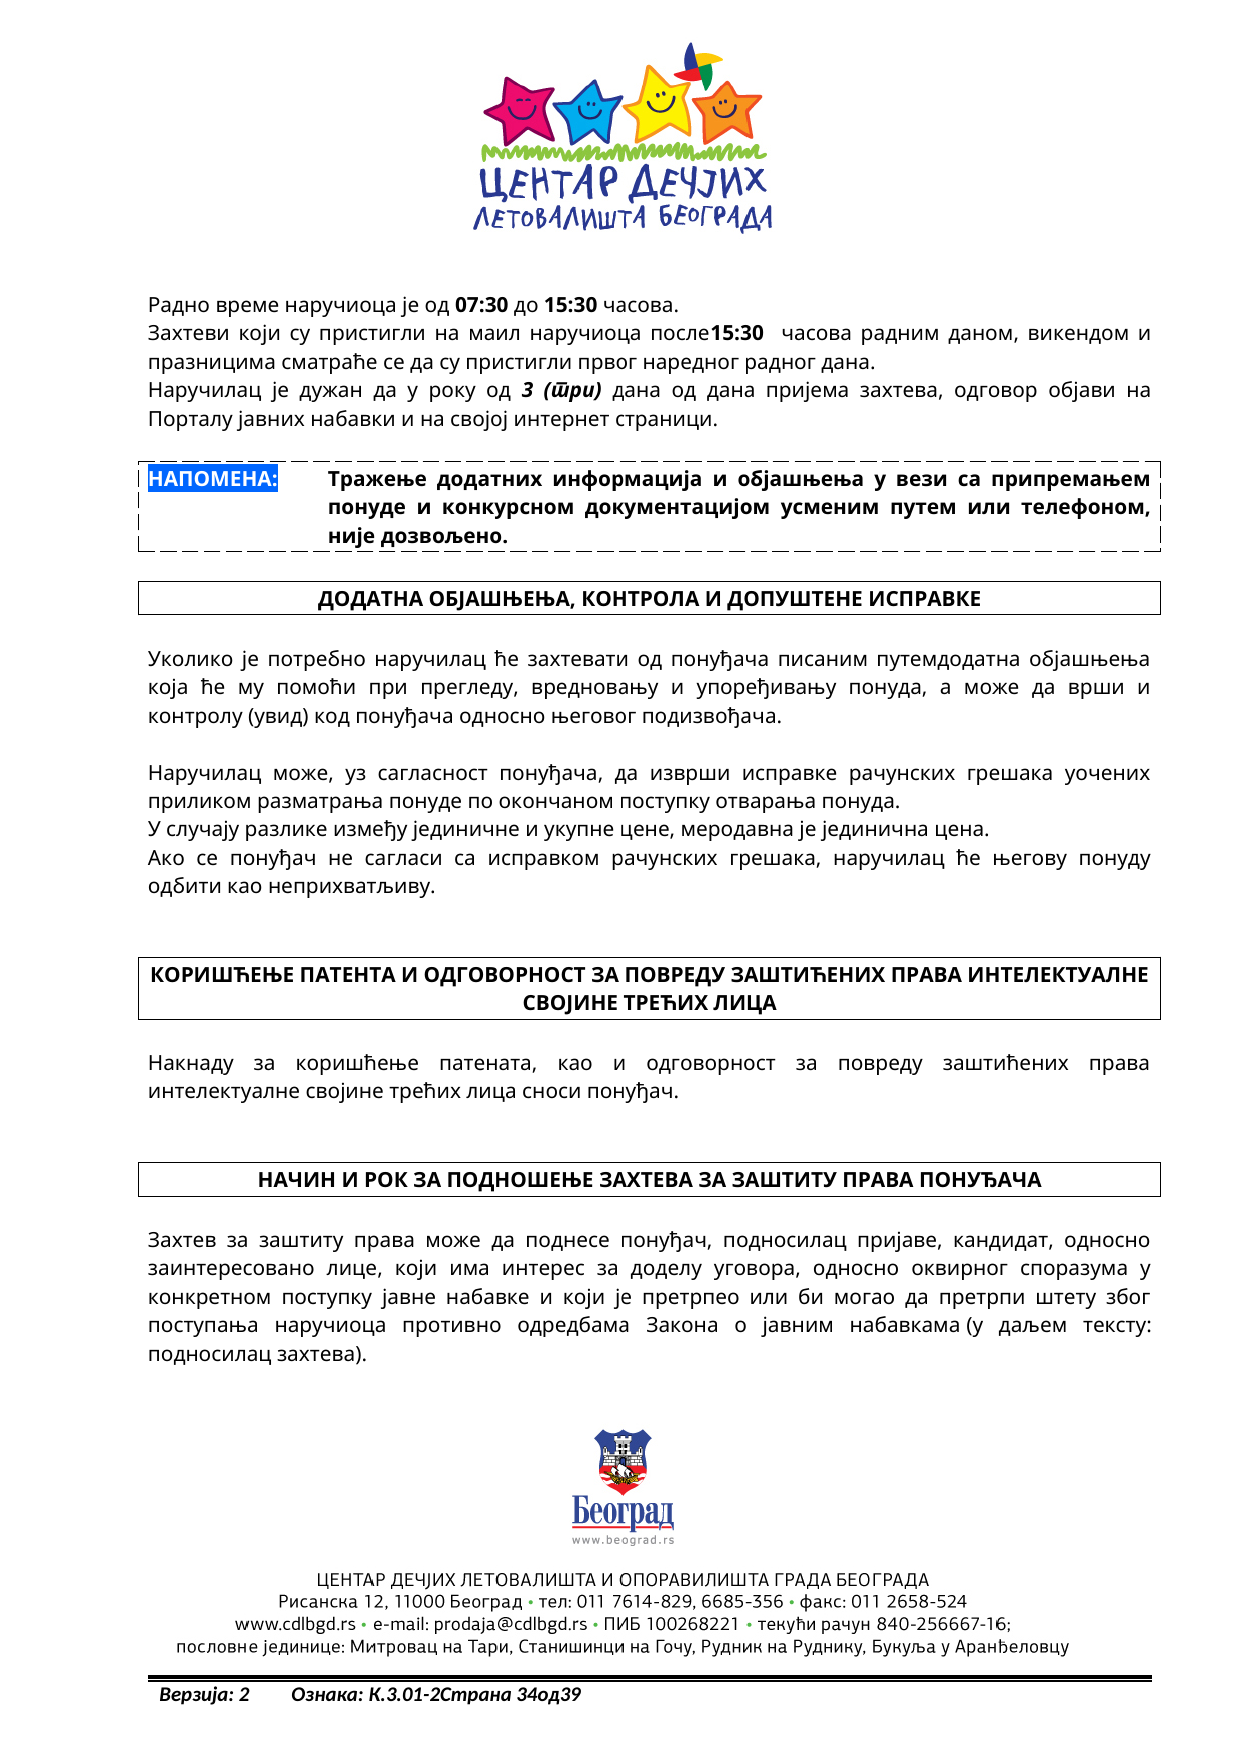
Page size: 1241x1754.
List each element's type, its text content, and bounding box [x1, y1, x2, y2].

text КОРИШЋЕЊЕ ПАТЕНТА И ОДГОВОРНОСТ ЗА ПОВРЕДУ ЗАШТИЋЕНИХ ПРАВА ИНТЕЛЕКТУАЛНЕ СВОЈИНЕ ТРЕЋИХ ЛИЦА [139, 958, 1160, 1019]
text Захтев за заштиту права може да поднесе понуђач, подносилац пријаве, кандидат, односно заинтересовано лице, који има интерес за доделу уговора, односно оквирног споразума у конкретном поступку јавне набавке и који је претрпео или би могао да претрпи штету због поступања наручиоца противно одредбама Закона о јавним набавкама (у даљем тексту: подносилац захтева). [148, 1225, 1152, 1367]
text Ако се понуђач не сагласи са исправком рачунских грешака, наручилац ће његову понуду одбити као неприхватљиву. [148, 843, 1152, 900]
text Захтеви који су пристигли на маил наручиоца после15:30 часова радним даном, викендом и празницима сматраће се да су пристигли првог наредног радног дана. [148, 318, 1152, 375]
text Радно време наручиоца је од 07:30 до 15:30 часова. [148, 290, 1152, 318]
picture [0, 0, 1241, 1681]
text Накнаду за коришћење патената, као и одговорност за повреду заштићених права интелектуалне својине трећих лица сноси понуђач. [148, 1048, 1152, 1105]
text НАЧИН И РОК ЗА ПОДНОШЕЊЕ ЗАХТЕВА ЗА ЗАШТИТУ ПРАВА ПОНУЂАЧА [139, 1163, 1160, 1196]
text У случају разлике између јединичне и укупне цене, меродавна је јединична цена. [148, 814, 1152, 843]
text ДОДАТНА ОБЈАШЊЕЊА, КОНТРОЛА И ДОПУШТЕНЕ ИСПРАВКЕ [139, 582, 1160, 614]
text Наручилац је дужан да у року од 3 (три) дана од дана пријема захтева, одговор објави на Порталу јавних набавки и на својој интернет страници. [148, 375, 1152, 432]
text НАПОМЕНА: Тражење додатних информација и објашњења у вези са припремањем понуде и конкурсном документацијом усменим путем или телефоном, није дозвољено. [138, 461, 1161, 552]
text Уколико је потребно наручилац ће захтевати од понуђача писаним путемдодатна објашњења која ће му помоћи при прегледу, вредновању и упоређивању понуда, а може да врши и контролу (увид) код понуђача односно његовог подизвођача. [148, 644, 1152, 729]
text Наручилац може, уз сагласност понуђача, да изврши исправке рачунских грешака уочених приликом разматрања понуде по окончаном поступку отварања понуда. [148, 758, 1152, 814]
